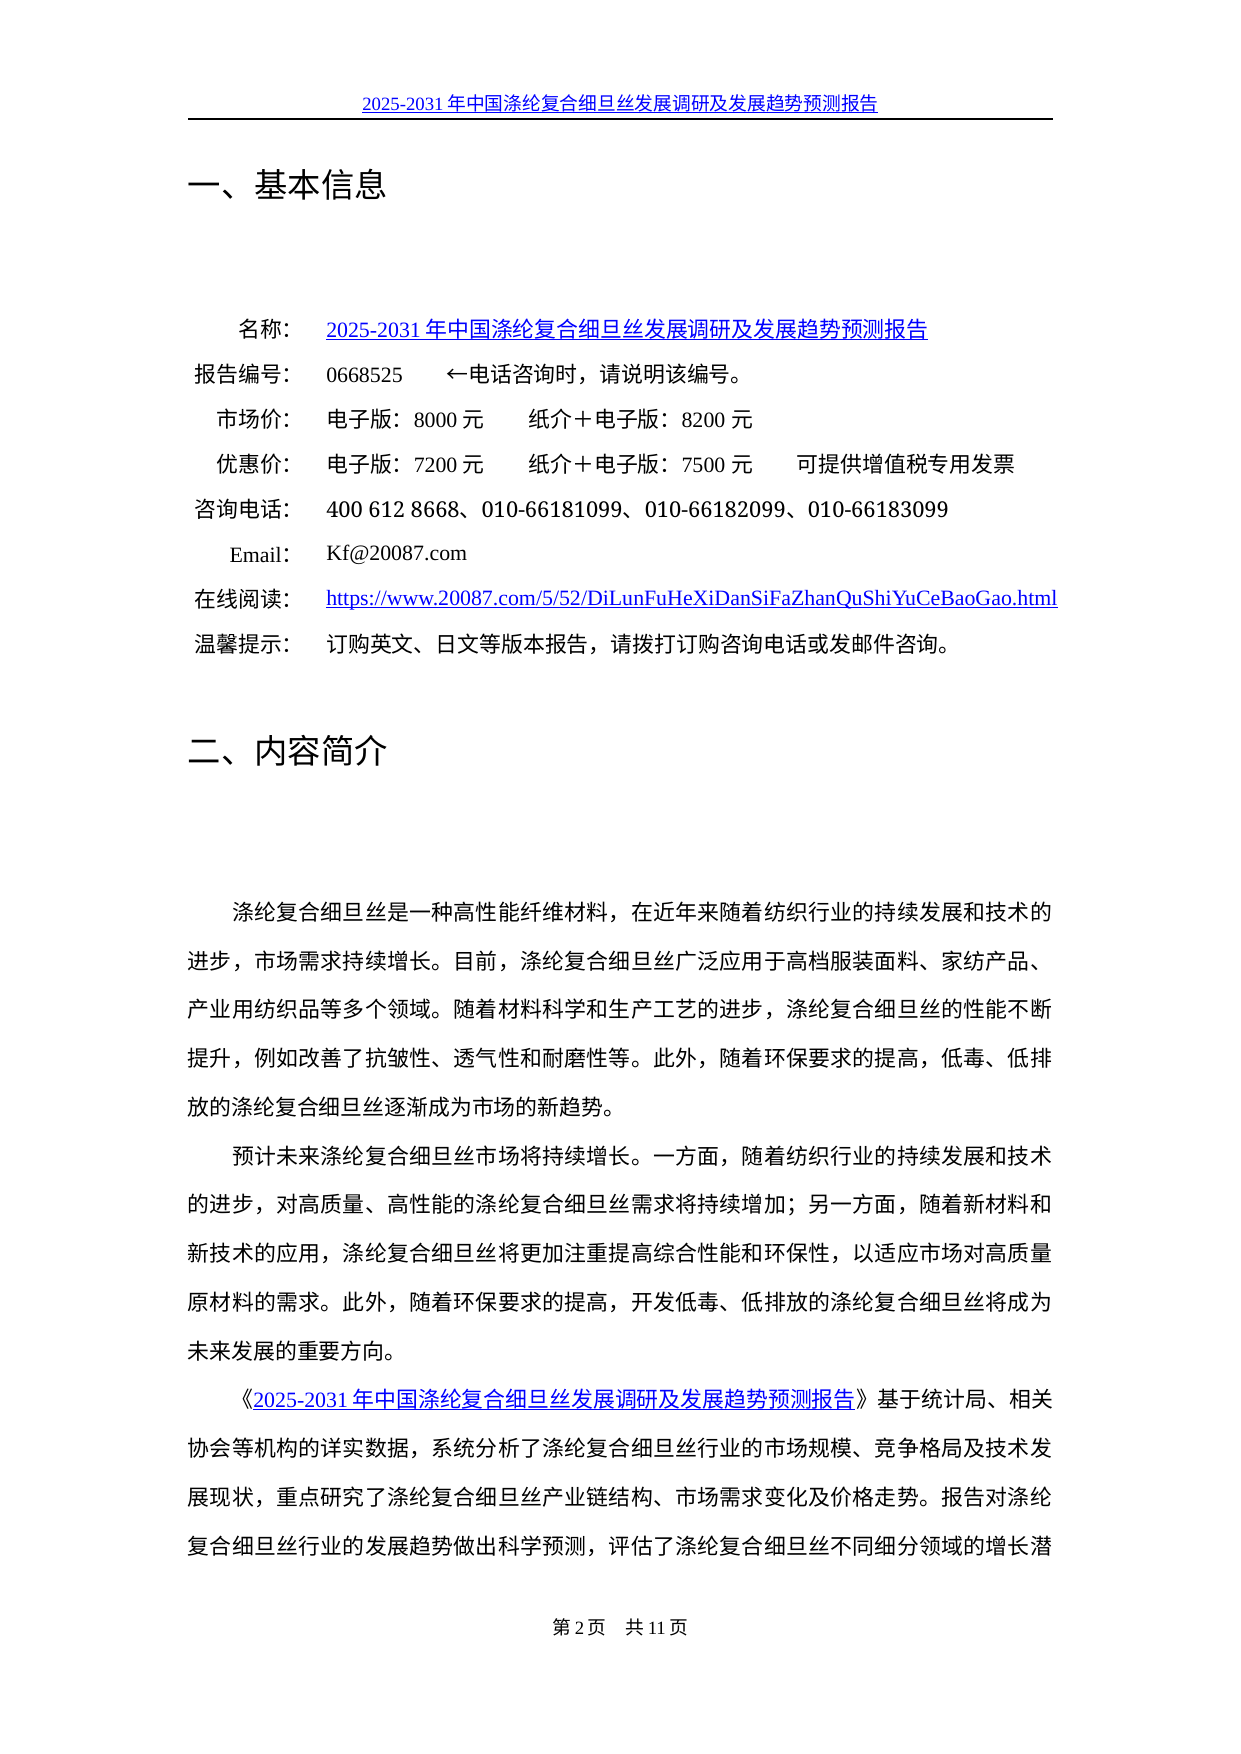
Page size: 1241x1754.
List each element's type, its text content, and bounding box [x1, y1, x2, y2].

table_cell Kf@20087.com [315, 537, 1073, 582]
table_header 2025-2031年中国涤纶复合细旦丝发展调研及发展趋势预测报告 [315, 312, 1073, 357]
table_cell 报告编号： [167, 357, 315, 402]
table_header 名称： [167, 312, 315, 357]
table_cell 0668525 ←电话咨询时，请说明该编号。 [315, 357, 1073, 402]
table_cell 订购英文、日文等版本报告，请拨打订购咨询电话或发邮件咨询。 [315, 627, 1073, 672]
table_cell 电子版：7200 元 纸介＋电子版：7500 元 可提供增值税专用发票 [315, 447, 1073, 492]
title 二、内容简介 [187, 717, 1053, 782]
table_cell 市场价： [167, 402, 315, 447]
title 一、基本信息 [187, 150, 1053, 215]
table_cell Email： [167, 537, 315, 582]
table_cell 在线阅读： [167, 582, 315, 627]
table_cell 400 612 8668、010-66181099、010-66182099、010-66183099 [315, 492, 1073, 537]
table_cell [315, 582, 1073, 627]
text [187, 894, 1053, 1561]
table_cell 温馨提示： [167, 627, 315, 672]
table_cell 电子版：8000 元 纸介＋电子版：8200 元 [315, 402, 1073, 447]
table_cell 咨询电话： [167, 492, 315, 537]
table_cell 优惠价： [167, 447, 315, 492]
